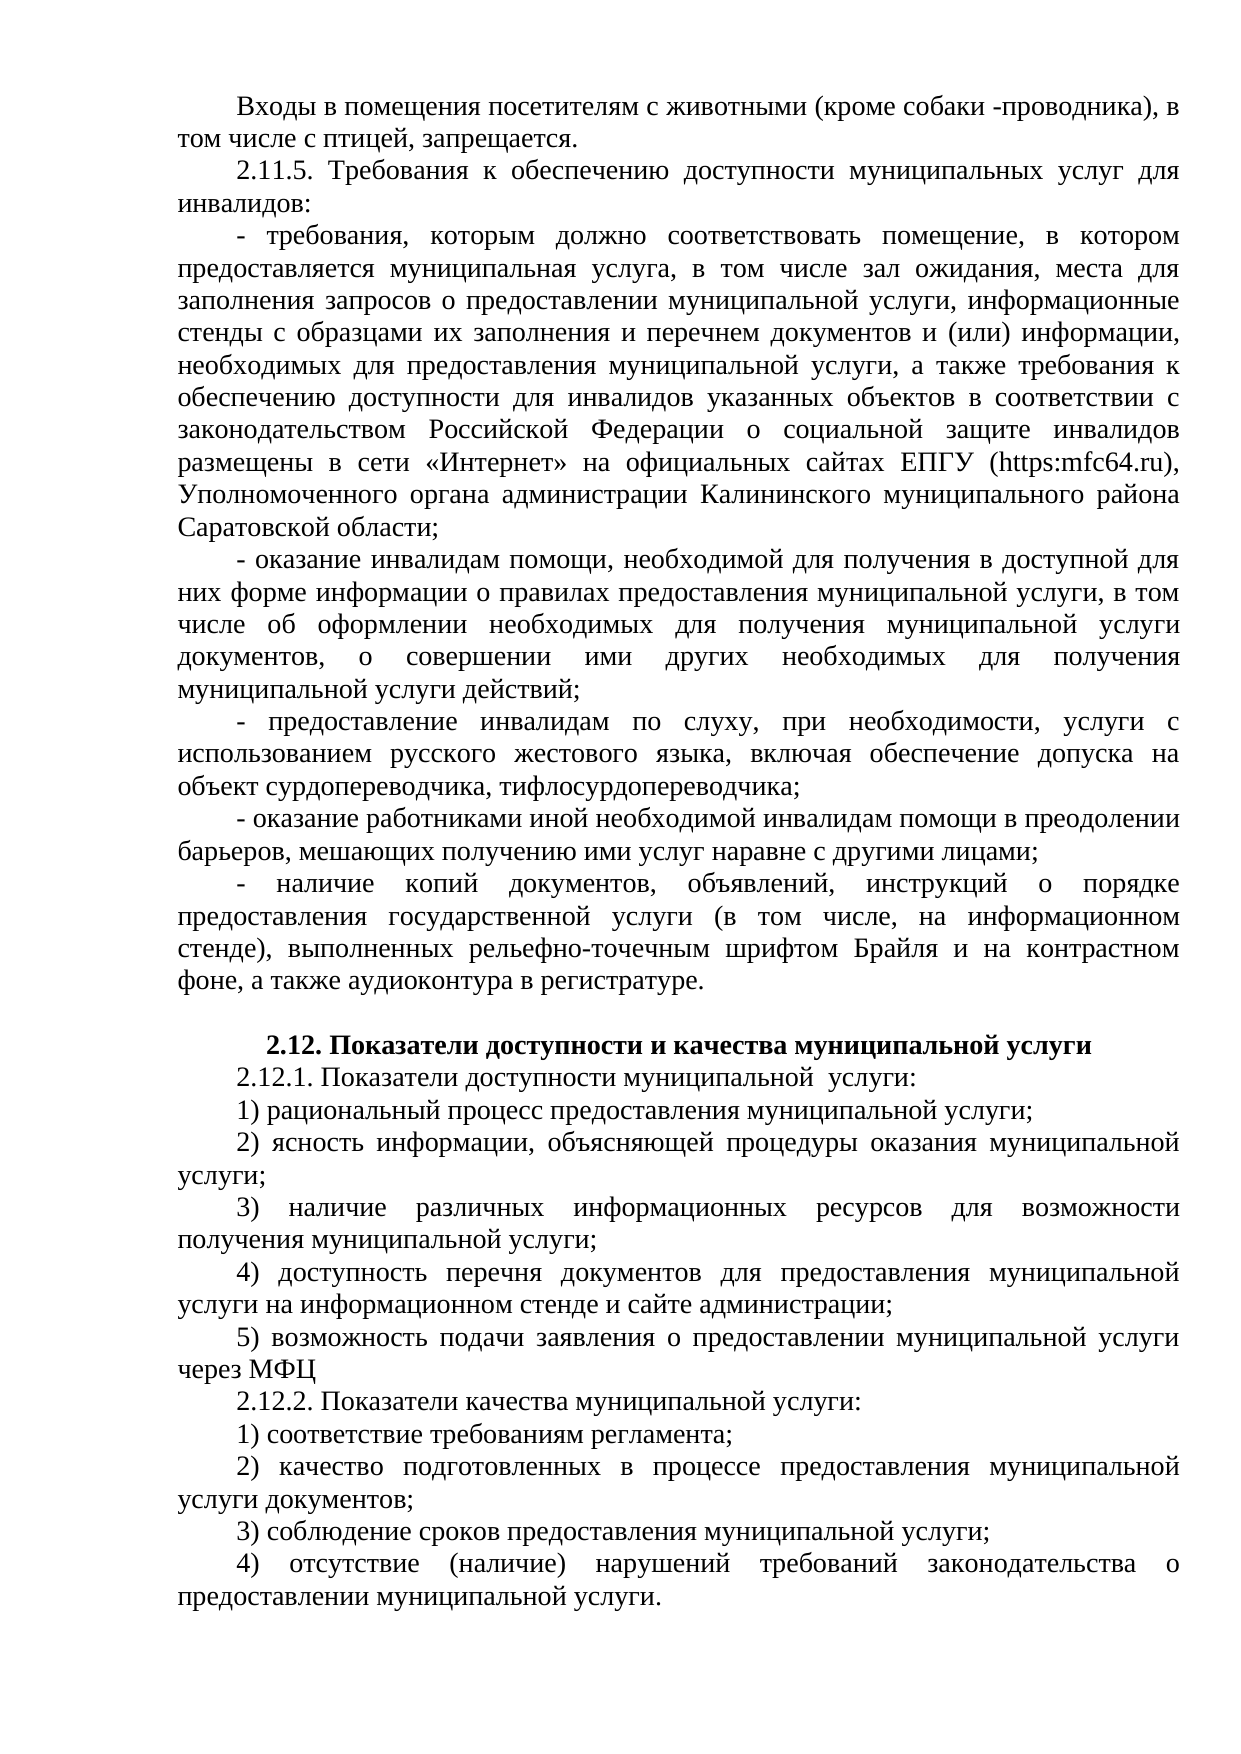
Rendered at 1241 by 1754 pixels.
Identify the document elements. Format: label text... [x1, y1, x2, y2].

text - предоставление инвалидам по слуху, при необходимости, услуги с использованием русского жестового языка, включая обеспечение допуска на объект сурдопереводчика, тифлосурдопереводчика; [177, 704, 1181, 801]
text - требования, которым должно соответствовать помещение, в котором предоставляется муниципальная услуга, в том числе зал ожидания, места для заполнения запросов о предоставлении муниципальной услуги, информационные стенды с образцами их заполнения и перечнем документов и (или) информации, необходимых для предоставления муниципальной услуги, а также требования к обеспечению доступности для инвалидов указанных объектов в соответствии с законодательством Российской Федерации о социальной защите инвалидов размещены в сети «Интернет» на официальных сайтах ЕПГУ (https:mfc64.ru), Уполномоченного органа администрации Калининского муниципального района Саратовской области; [177, 218, 1181, 542]
text 2.12.1. Показатели доступности муниципальной услуги: [177, 1061, 1181, 1093]
text 4) доступность перечня документов для предоставления муниципальной услуги на информационном стенде и сайте администрации; [177, 1255, 1181, 1320]
text 1) соответствие требованиям регламента; [177, 1417, 1181, 1449]
text 3) соблюдение сроков предоставления муниципальной услуги; [177, 1514, 1181, 1546]
text 5) возможность подачи заявления о предоставлении муниципальной услуги через МФЦ [177, 1320, 1181, 1384]
text 2.11.5. Требования к обеспечению доступности муниципальных услуг для инвалидов: [177, 153, 1181, 218]
text - оказание работниками иной необходимой инвалидам помощи в преодолении барьеров, мешающих получению ими услуг наравне с другими лицами; [177, 801, 1181, 866]
text 2.12.2. Показатели качества муниципальной услуги: [177, 1384, 1181, 1417]
text 2) качество подготовленных в процессе предоставления муниципальной услуги документов; [177, 1449, 1181, 1514]
text Входы в помещения посетителям с животными (кроме собаки -проводника), в том числе с птицей, запрещается. [177, 89, 1181, 153]
text 3) наличие различных информационных ресурсов для возможности получения муниципальной услуги; [177, 1190, 1181, 1255]
text - наличие копий документов, объявлений, инструкций о порядке предоставления государственной услуги (в том числе, на информационном стенде), выполненных рельефно-точечным шрифтом Брайля и на контрастном фоне, а также аудиоконтура в регистратуре. [177, 866, 1181, 996]
text 4) отсутствие (наличие) нарушений требований законодательства о предоставлении муниципальной услуги. [177, 1546, 1181, 1611]
text - оказание инвалидам помощи, необходимой для получения в доступной для них форме информации о правилах предоставления муниципальной услуги, в том числе об оформлении необходимых для получения муниципальной услуги документов, о совершении ими других необходимых для получения муниципальной услуги действий; [177, 542, 1181, 704]
text 2.12. Показатели доступности и качества муниципальной услуги [177, 1028, 1181, 1061]
text 1) рациональный процесс предоставления муниципальной услуги; [177, 1093, 1181, 1125]
text 2) ясность информации, объясняющей процедуры оказания муниципальной услуги; [177, 1125, 1181, 1190]
